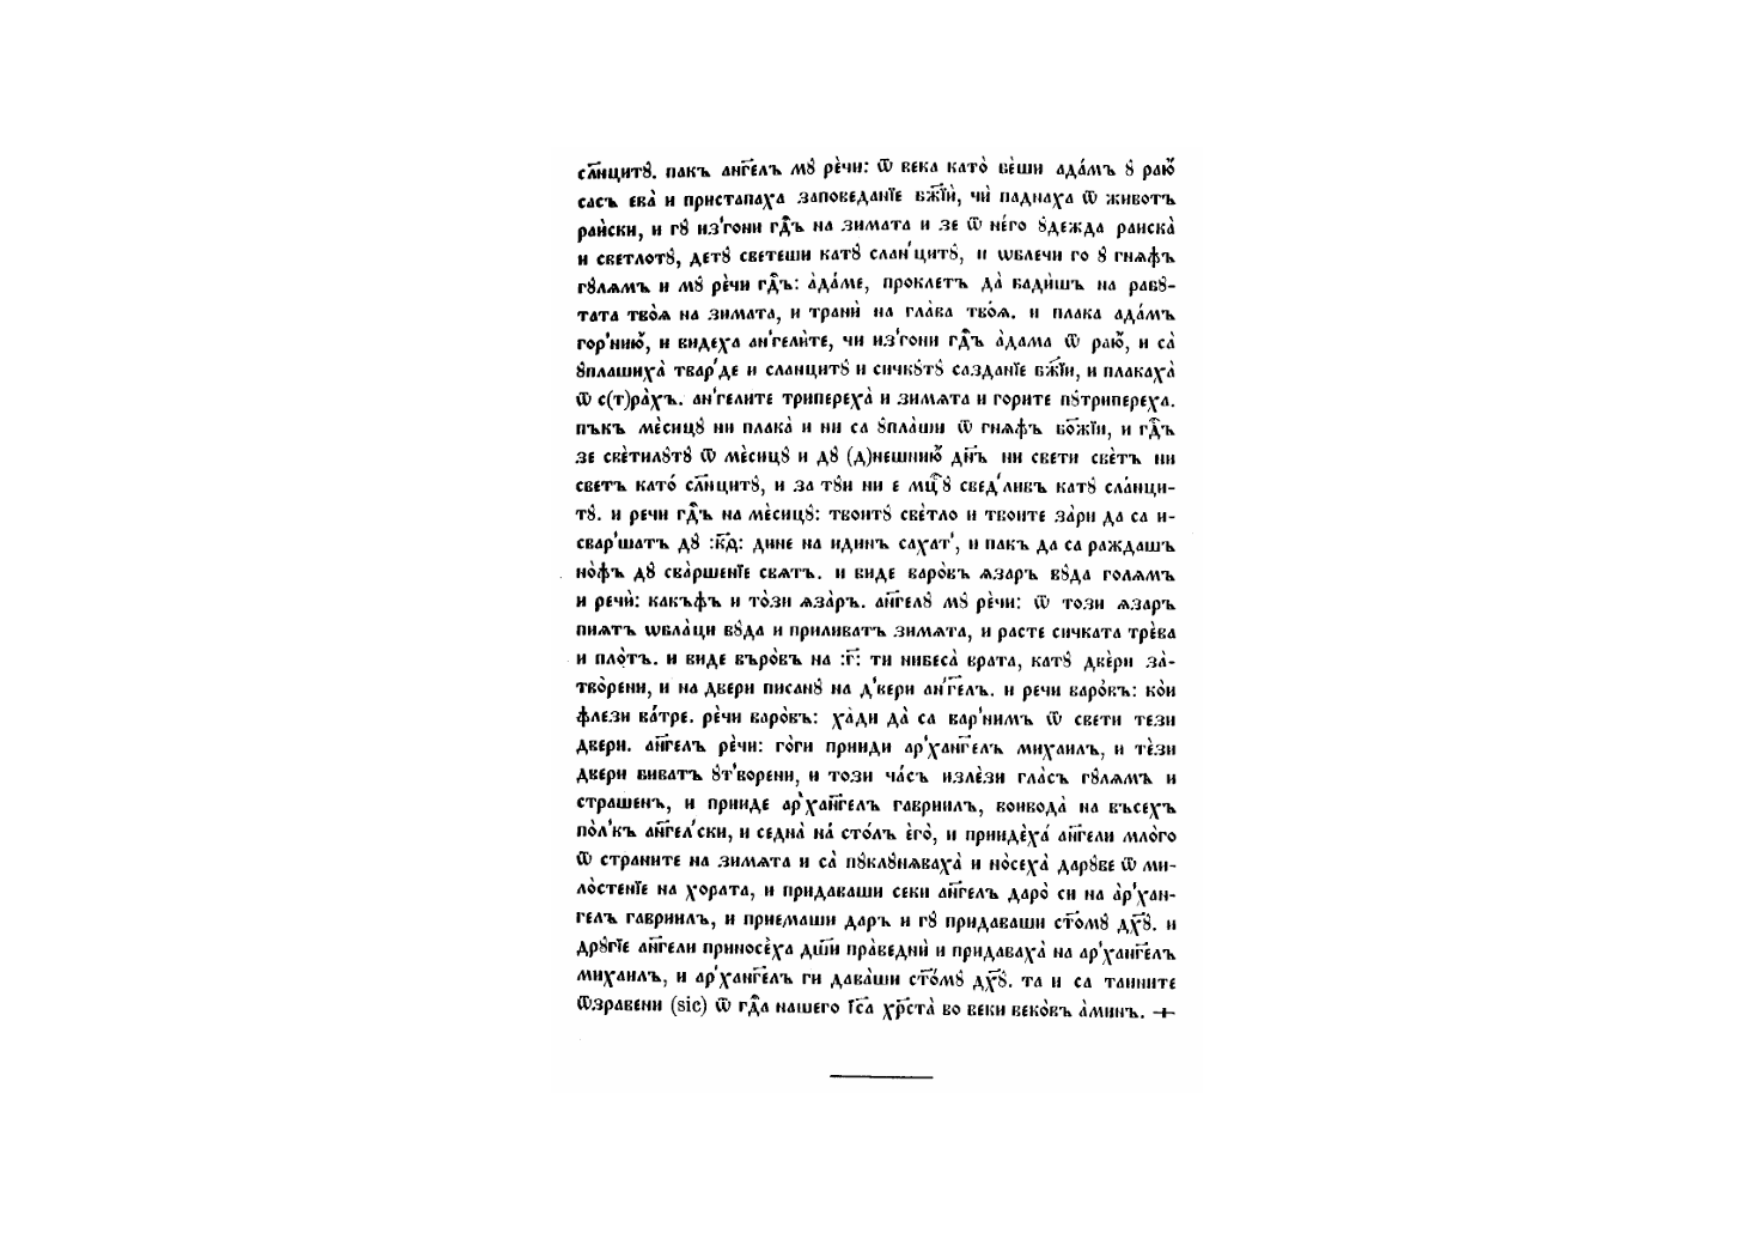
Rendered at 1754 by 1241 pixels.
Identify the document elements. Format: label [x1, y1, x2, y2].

picture [551, 147, 1203, 1093]
